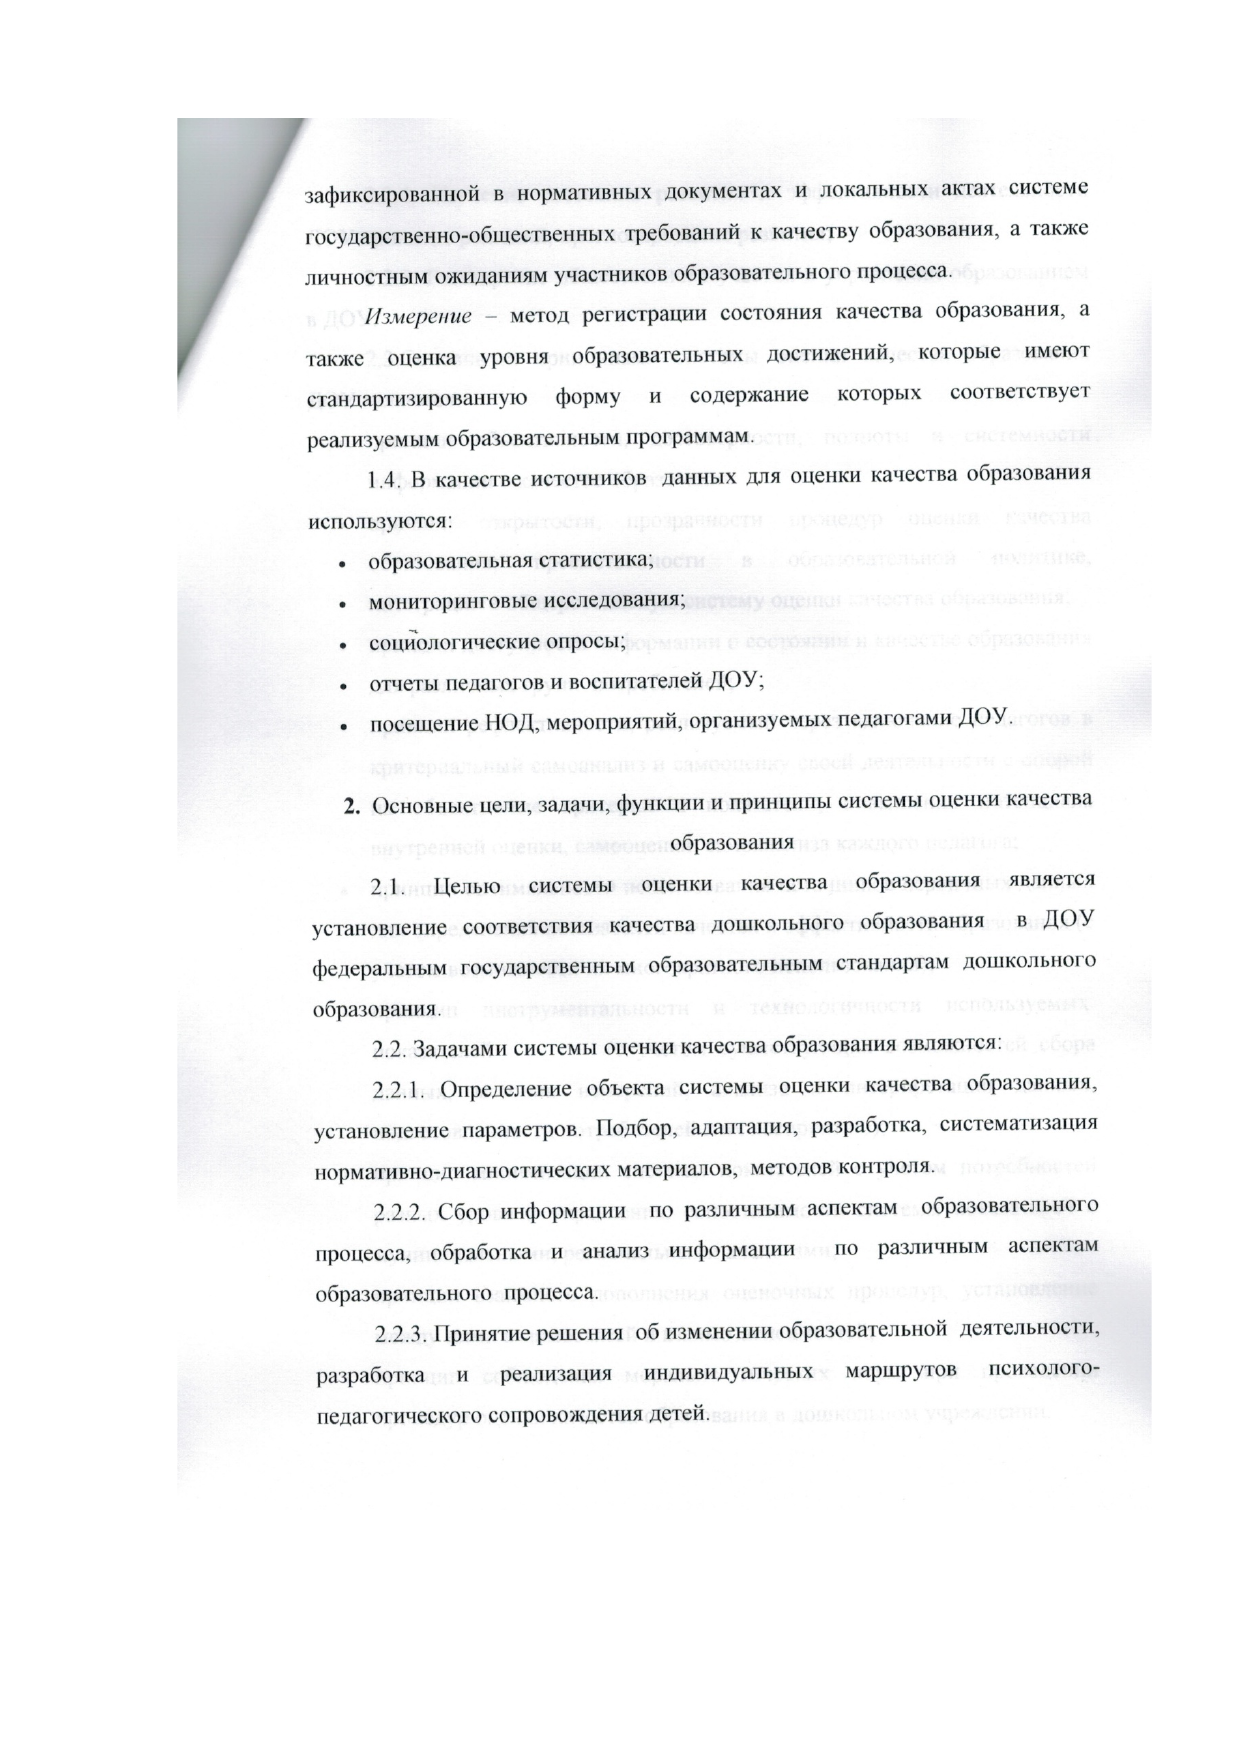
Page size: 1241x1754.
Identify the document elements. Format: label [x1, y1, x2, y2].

picture [177, 118, 1152, 1510]
